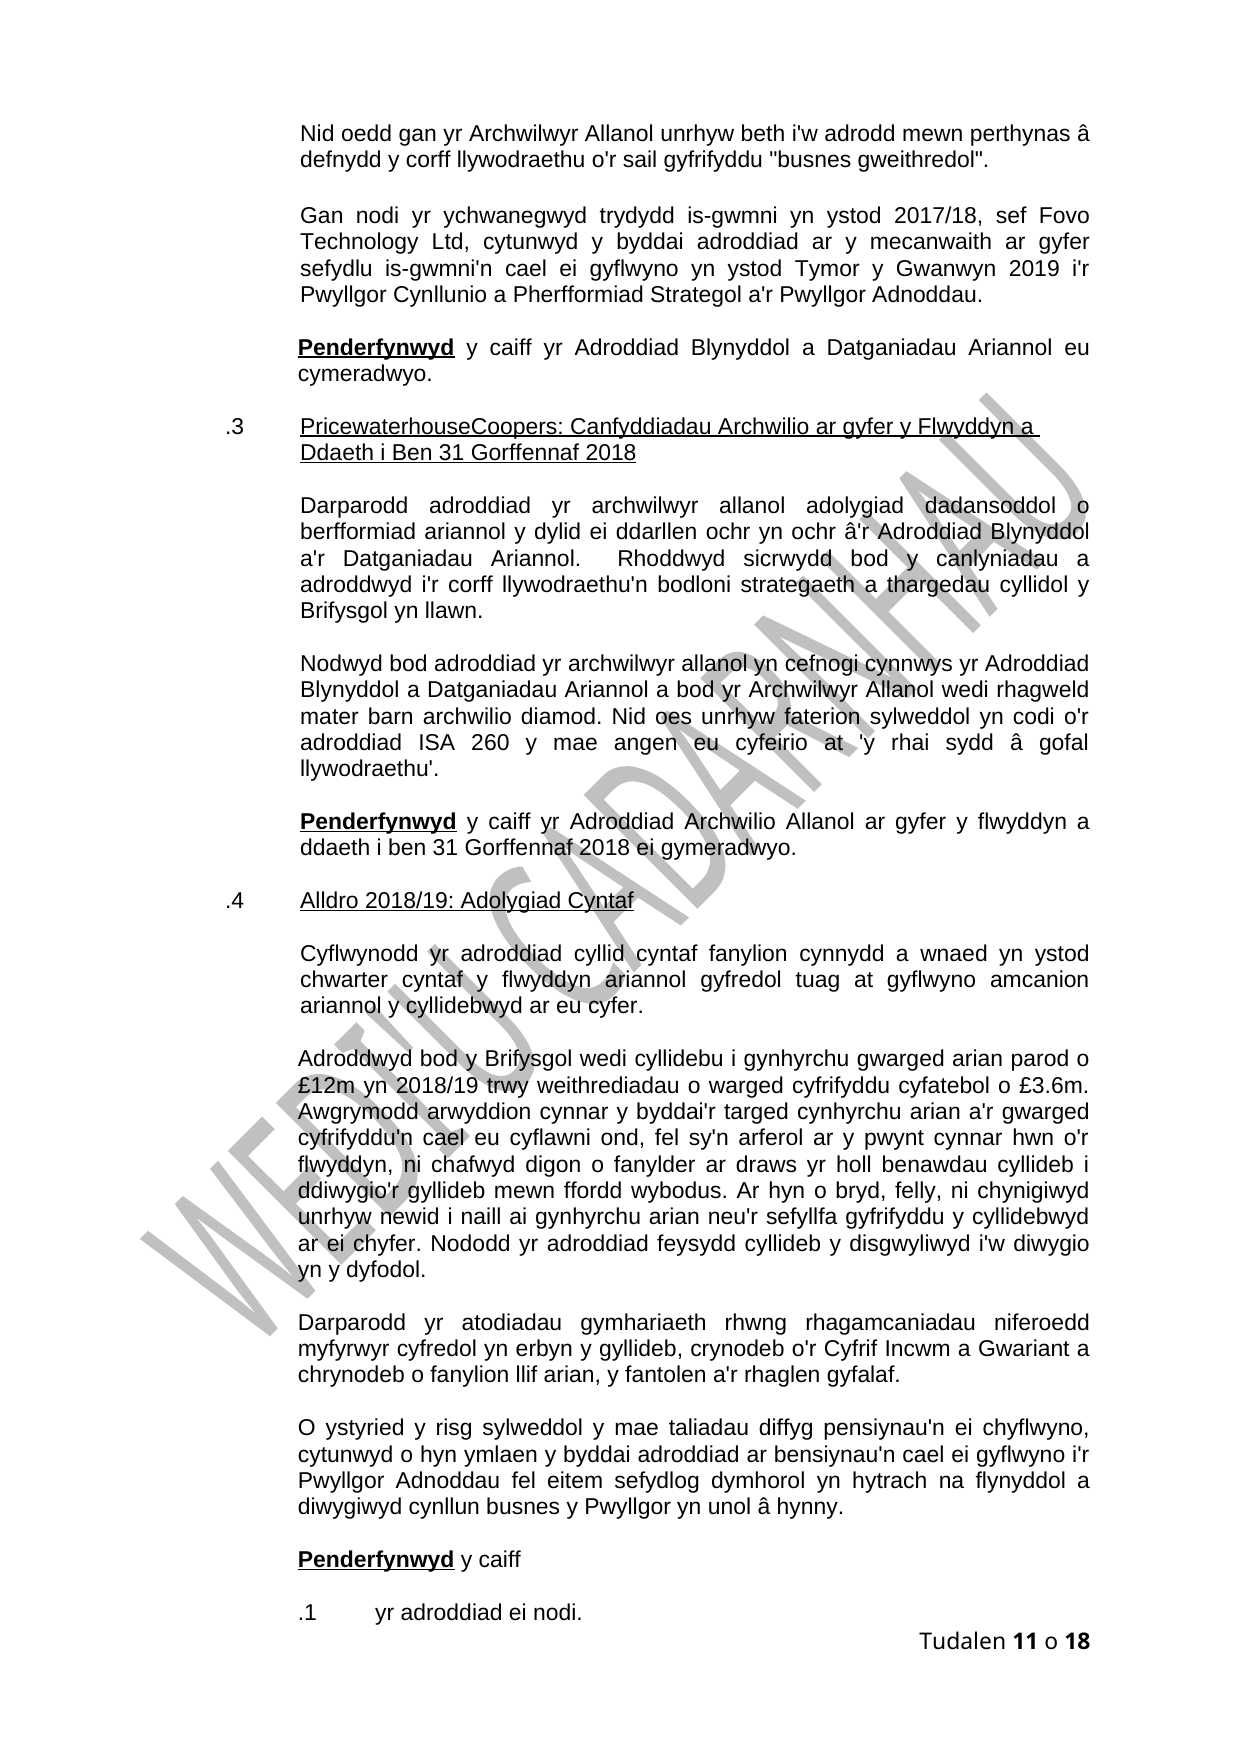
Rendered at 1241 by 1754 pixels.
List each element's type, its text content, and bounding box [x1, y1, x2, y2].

text Darparodd adroddiad yr archwilwyr allanol adolygiad dadansoddol o berfformiad ariannol y dylid ei ddarllen ochr yn ochr â'r Adroddiad Blynyddol a'r Datganiadau Ariannol. Rhoddwyd sicrwydd bod y canlyniadau a adroddwyd i'r corff llywodraethu'n bodloni strategaeth a thargedau cyllidol y Brifysgol yn llawn. [225, 492, 1090, 623]
list Penderfynwyd y caiff [298, 1546, 1090, 1572]
list O ystyried y risg sylweddol y mae taliadau diffyg pensiynau'n ei chyflwyno, cytunwyd o hyn ymlaen y byddai adroddiad ar bensiynau'n cael ei gyflwyno i'r Pwyllgor Adnoddau fel eitem sefydlog dymhorol yn hytrach na flynyddol a diwygiwyd cynllun busnes y Pwyllgor yn unol â hynny. [298, 1414, 1090, 1519]
text Gan nodi yr ychwanegwyd trydydd is-gwmni yn ystod 2017/18, sef Fovo Technology Ltd, cytunwyd y byddai adroddiad ar y mecanwaith ar gyfer sefydlu is-gwmni'n cael ei gyflwyno yn ystod Tymor y Gwanwyn 2019 i'r Pwyllgor Cynllunio a Pherfformiad Strategol a'r Pwyllgor Adnoddau. [300, 202, 1090, 307]
list .1 yr adroddiad ei nodi. [298, 1599, 1090, 1625]
text .3 PricewaterhouseCoopers: Canfyddiadau Archwilio ar gyfer y Flwyddyn a Ddaeth i Ben 31 Gorffennaf 2018 [225, 413, 1090, 465]
text Nodwyd bod adroddiad yr archwilwyr allanol yn cefnogi cynnwys yr Adroddiad Blynyddol a Datganiadau Ariannol a bod yr Archwilwyr Allanol wedi rhagweld mater barn archwilio diamod. Nid oes unrhyw faterion sylweddol yn codi o'r adroddiad ISA 260 y mae angen eu cyfeirio at 'y rhai sydd â gofal llywodraethu'. [300, 650, 1090, 782]
text Penderfynwyd y caiff yr Adroddiad Blynyddol a Datganiadau Ariannol eu cymeradwyo. [298, 334, 1090, 386]
text .4 Alldro 2018/19: Adolygiad Cyntaf [150, 887, 1090, 913]
list Adroddwyd bod y Brifysgol wedi cyllidebu i gynhyrchu gwarged arian parod o £12m yn 2018/19 trwy weithrediadau o warged cyfrifyddu cyfatebol o £3.6m. Awgrymodd arwyddion cynnar y byddai'r targed cynhyrchu arian a'r gwarged cyfrifyddu'n cael eu cyflawni ond, fel sy'n arferol ar y pwynt cynnar hwn o'r flwyddyn, ni chafwyd digon o fanylder ar draws yr holl benawdau cyllideb i ddiwygio'r gyllideb mewn ffordd wybodus. Ar hyn o bryd, felly, ni chynigiwyd unrhyw newid i naill ai gynhyrchu arian neu'r sefyllfa gyfrifyddu y cyllidebwyd ar ei chyfer. Nododd yr adroddiad feysydd cyllideb y disgwyliwyd i'w diwygio yn y dyfodol. [298, 1045, 1090, 1282]
list Darparodd yr atodiadau gymhariaeth rhwng rhagamcaniadau niferoedd myfyrwyr cyfredol yn erbyn y gyllideb, crynodeb o'r Cyfrif Incwm a Gwariant a chrynodeb o fanylion llif arian, y fantolen a'r rhaglen gyfalaf. [298, 1309, 1090, 1388]
text Nid oedd gan yr Archwilwyr Allanol unrhyw beth i'w adrodd mewn perthynas â defnydd y corff llywodraethu o'r sail gyfrifyddu "busnes gweithredol". [300, 120, 1090, 173]
list Cyflwynodd yr adroddiad cyllid cyntaf fanylion cynnydd a wnaed yn ystod chwarter cyntaf y flwyddyn ariannol gyfredol tuag at gyflwyno amcanion ariannol y cyllidebwyd ar eu cyfer. [300, 940, 1090, 1019]
text Penderfynwyd y caiff yr Adroddiad Archwilio Allanol ar gyfer y flwyddyn a ddaeth i ben 31 Gorffennaf 2018 ei gymeradwyo. [225, 808, 1090, 861]
